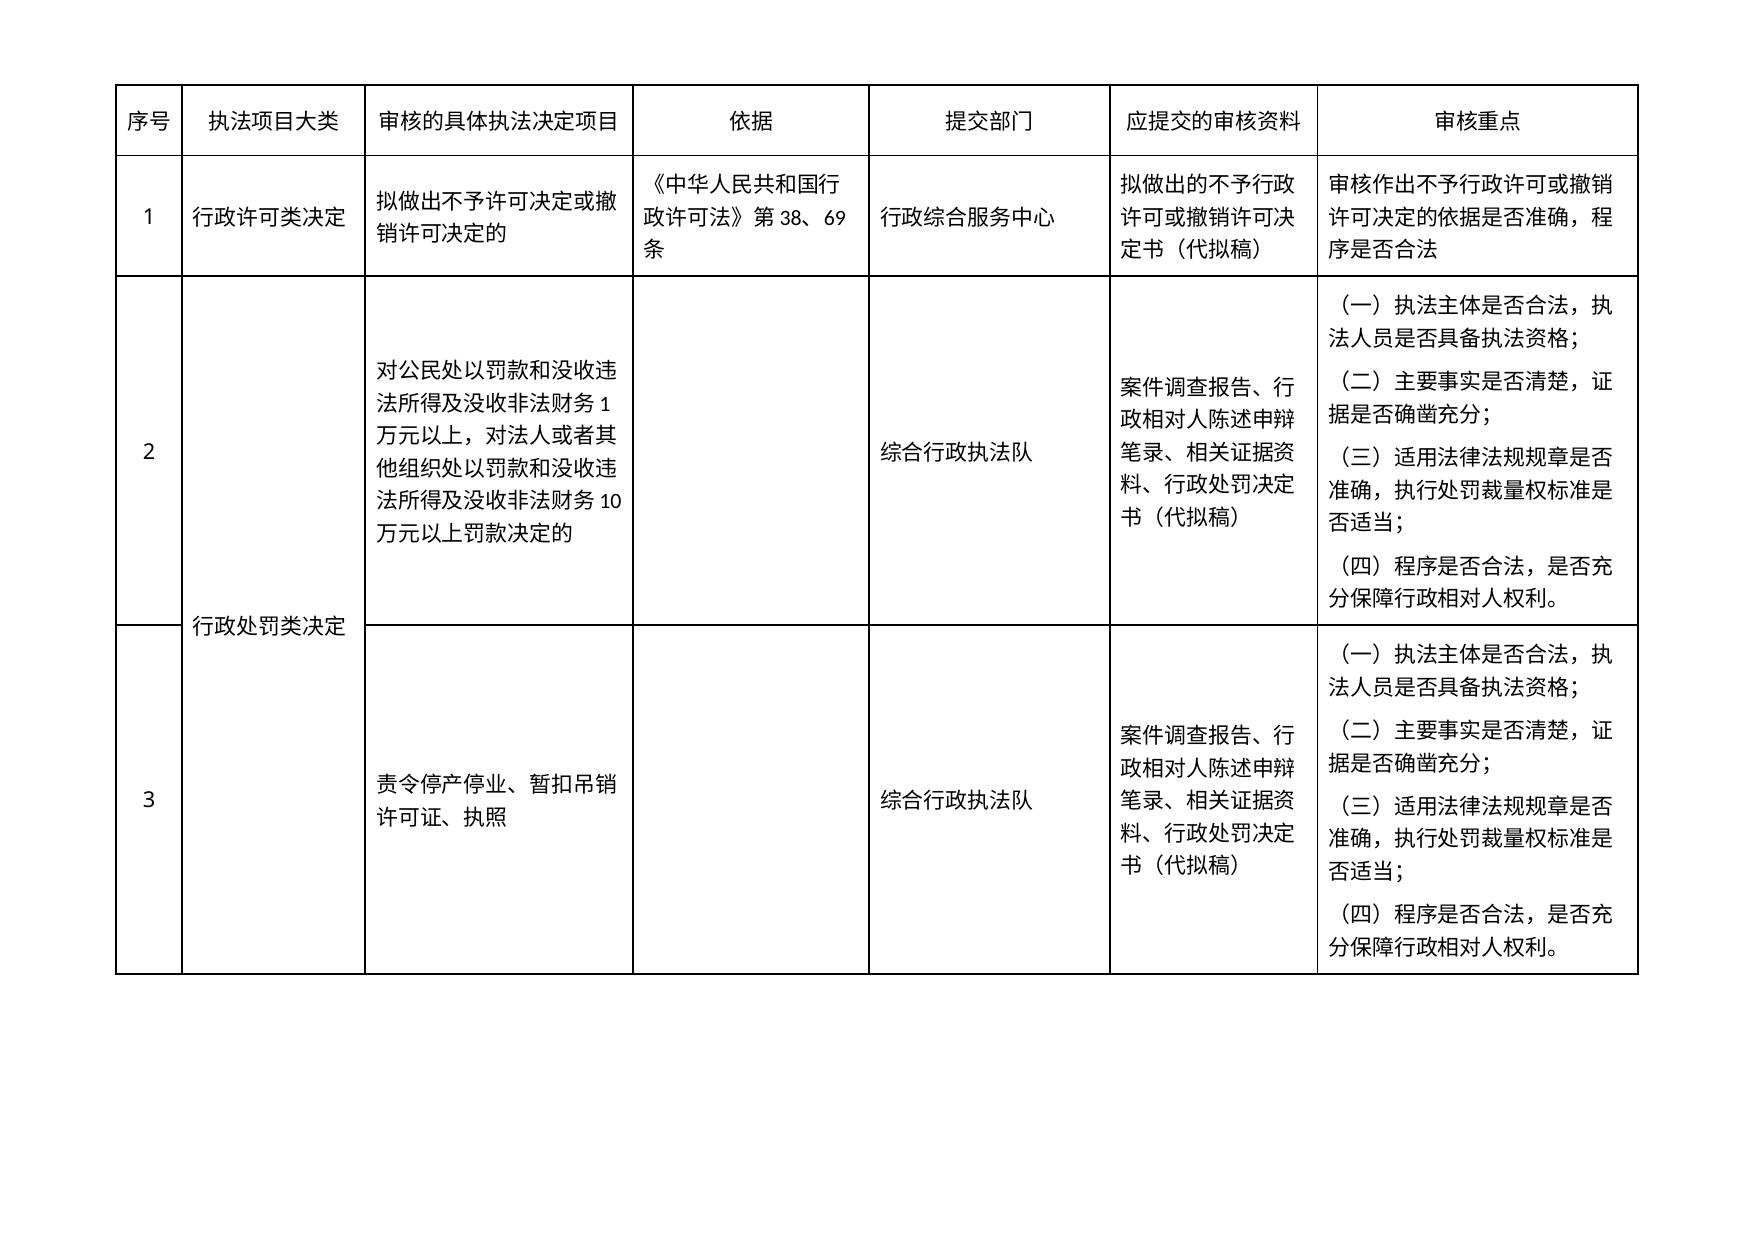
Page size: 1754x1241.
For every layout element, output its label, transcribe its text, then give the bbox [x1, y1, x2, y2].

table_cell 综合行政执法队 [870, 626, 1109, 973]
table_cell 审核作出不予行政许可或撤销许可决定的依据是否准确，程序是否合法 [1318, 156, 1637, 275]
table_cell 应提交的审核资料 [1111, 86, 1317, 154]
table_cell 行政处罚类决定 [183, 277, 364, 973]
table_cell （一）执法主体是否合法，执法人员是否具备执法资格； （二）主要事实是否清楚，证据是否确凿充分； （三）适用法律法规规章是否准确，执行处罚裁量权标准是否适当； （四）程序是否合法，是否充分保障行政相对人权利。 [1318, 626, 1637, 973]
table_cell 对公民处以罚款和没收违法所得及没收非法财务1万元以上，对法人或者其他组织处以罚款和没收违法所得及没收非法财务10万元以上罚款决定的 [366, 277, 632, 624]
table_cell 行政综合服务中心 [870, 156, 1109, 275]
table_cell 责令停产停业、暂扣吊销许可证、执照 [366, 626, 632, 973]
table_cell 行政许可类决定 [183, 156, 364, 275]
table_cell 综合行政执法队 [870, 277, 1109, 624]
table_cell 审核的具体执法决定项目 [366, 86, 632, 154]
table_cell 序号 [117, 86, 181, 154]
table_cell [634, 277, 868, 624]
table_cell 拟做出不予许可决定或撤销许可决定的 [366, 156, 632, 275]
table_cell 案件调查报告、行政相对人陈述申辩笔录、相关证据资料、行政处罚决定书（代拟稿） [1111, 626, 1317, 973]
table_cell [634, 626, 868, 973]
table_cell 提交部门 [870, 86, 1109, 154]
table_cell 审核重点 [1318, 86, 1637, 154]
table_cell 1 [117, 156, 181, 275]
table_cell 3 [117, 626, 181, 973]
table_cell 执法项目大类 [183, 86, 364, 154]
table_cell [1318, 277, 1637, 624]
table_cell 案件调查报告、行政相对人陈述申辩笔录、相关证据资料、行政处罚决定书（代拟稿） [1111, 277, 1317, 624]
table_cell 《中华人民共和国行政许可法》第38、69条 [634, 156, 868, 275]
table_cell 2 [117, 277, 181, 624]
table_cell 拟做出的不予行政许可或撤销许可决定书（代拟稿） [1111, 156, 1317, 275]
table_cell 依据 [634, 86, 868, 154]
